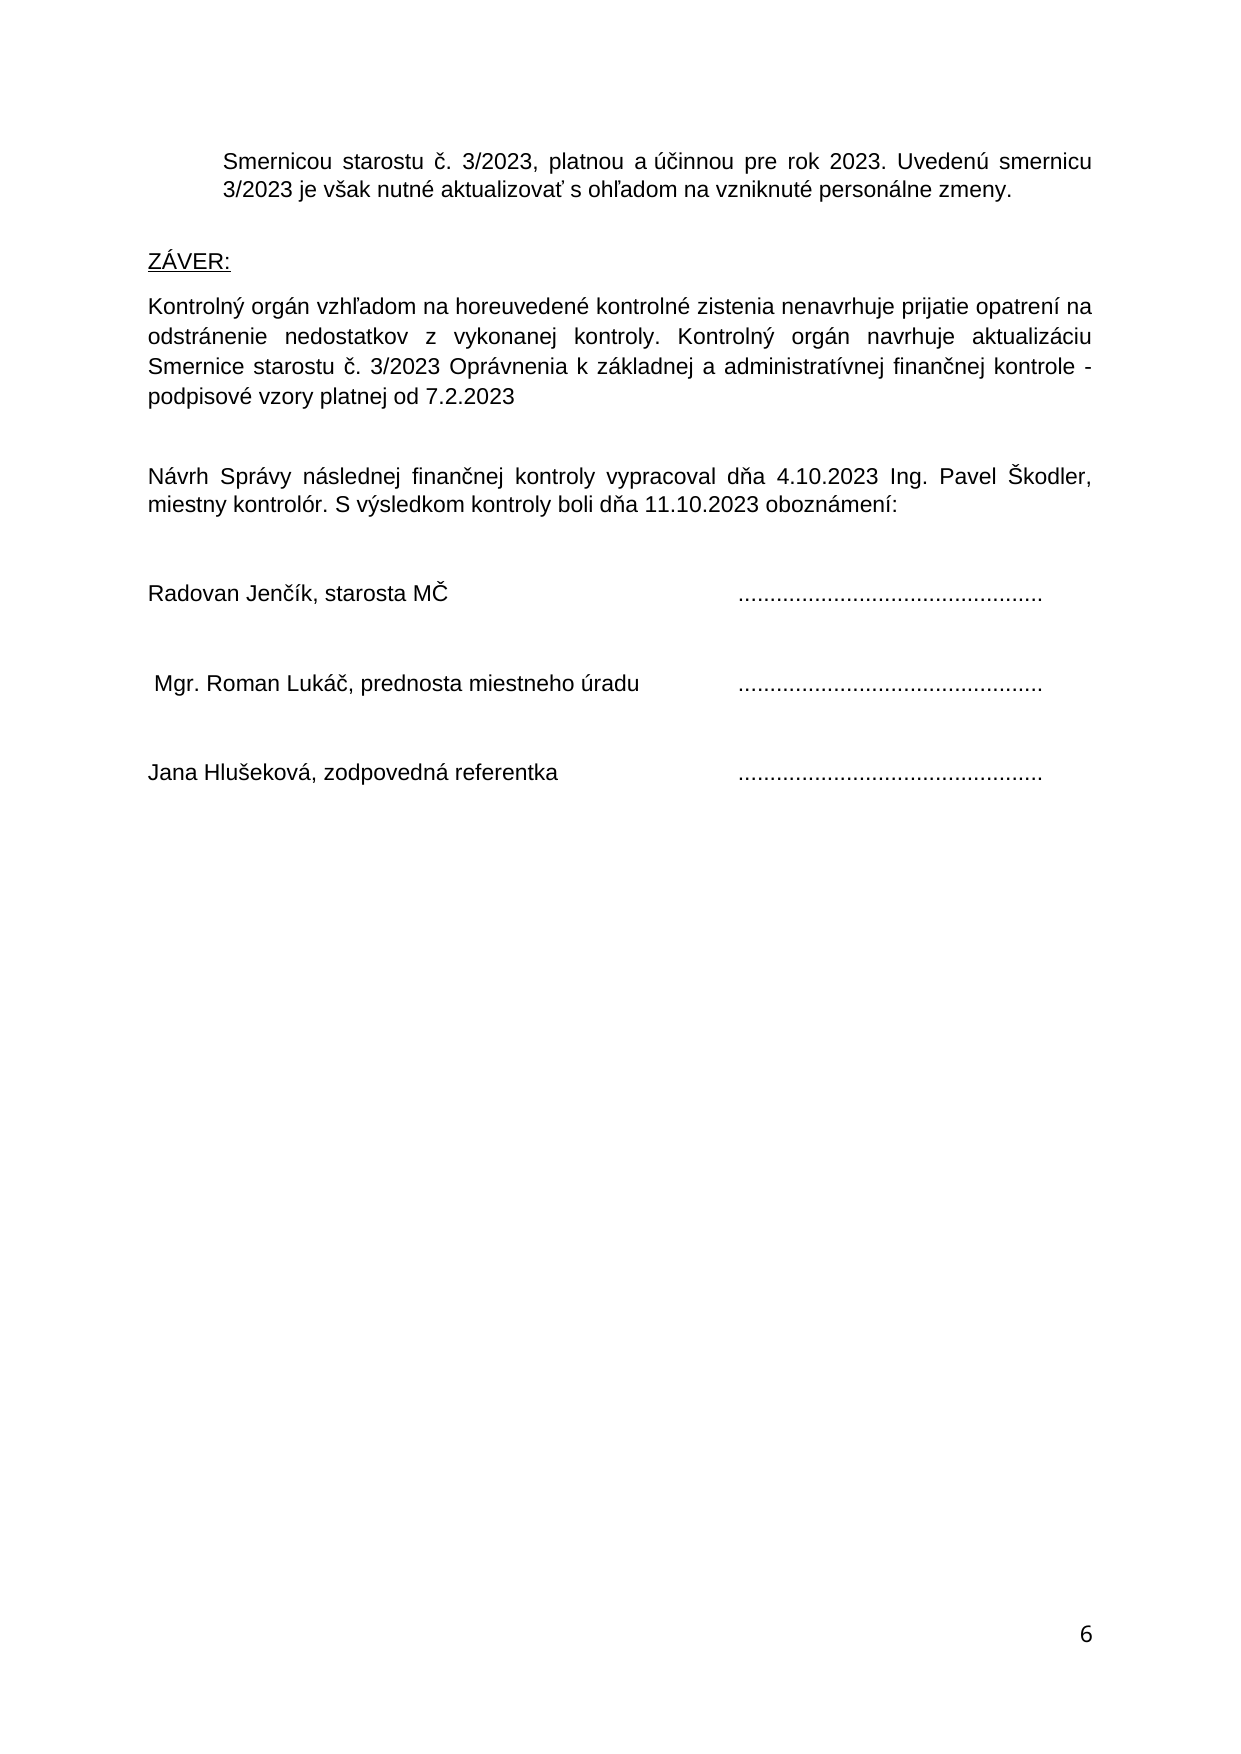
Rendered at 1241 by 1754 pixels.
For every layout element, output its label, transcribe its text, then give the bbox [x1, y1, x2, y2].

text Mgr. Roman Lukáč, prednosta miestneho úradu ................................................ [148, 669, 1093, 696]
text Jana Hlušeková, zodpovedná referentka ................................................ [148, 759, 1093, 785]
text Návrh Správy následnej finančnej kontroly vypracoval dňa 4.10.2023 Ing. Pavel Škodler, miestny kontrolór. S výsledkom kontroly boli dňa 11.10.2023 oboznámení: [148, 463, 1093, 517]
text Radovan Jenčík, starosta MČ ................................................ [148, 580, 1093, 607]
text ZÁVER: [148, 248, 1093, 274]
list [223, 148, 1093, 202]
text Kontrolný orgán vzhľadom na horeuvedené kontrolné zistenia nenavrhuje prijatie opatrení na odstránenie nedostatkov z vykonanej kontroly. Kontrolný orgán navrhuje aktualizáciu Smernice starostu č. 3/2023 Oprávnenia k základnej a administratívnej finančnej kontrole - podpisové vzory platnej od 7.2.2023 [148, 293, 1093, 409]
